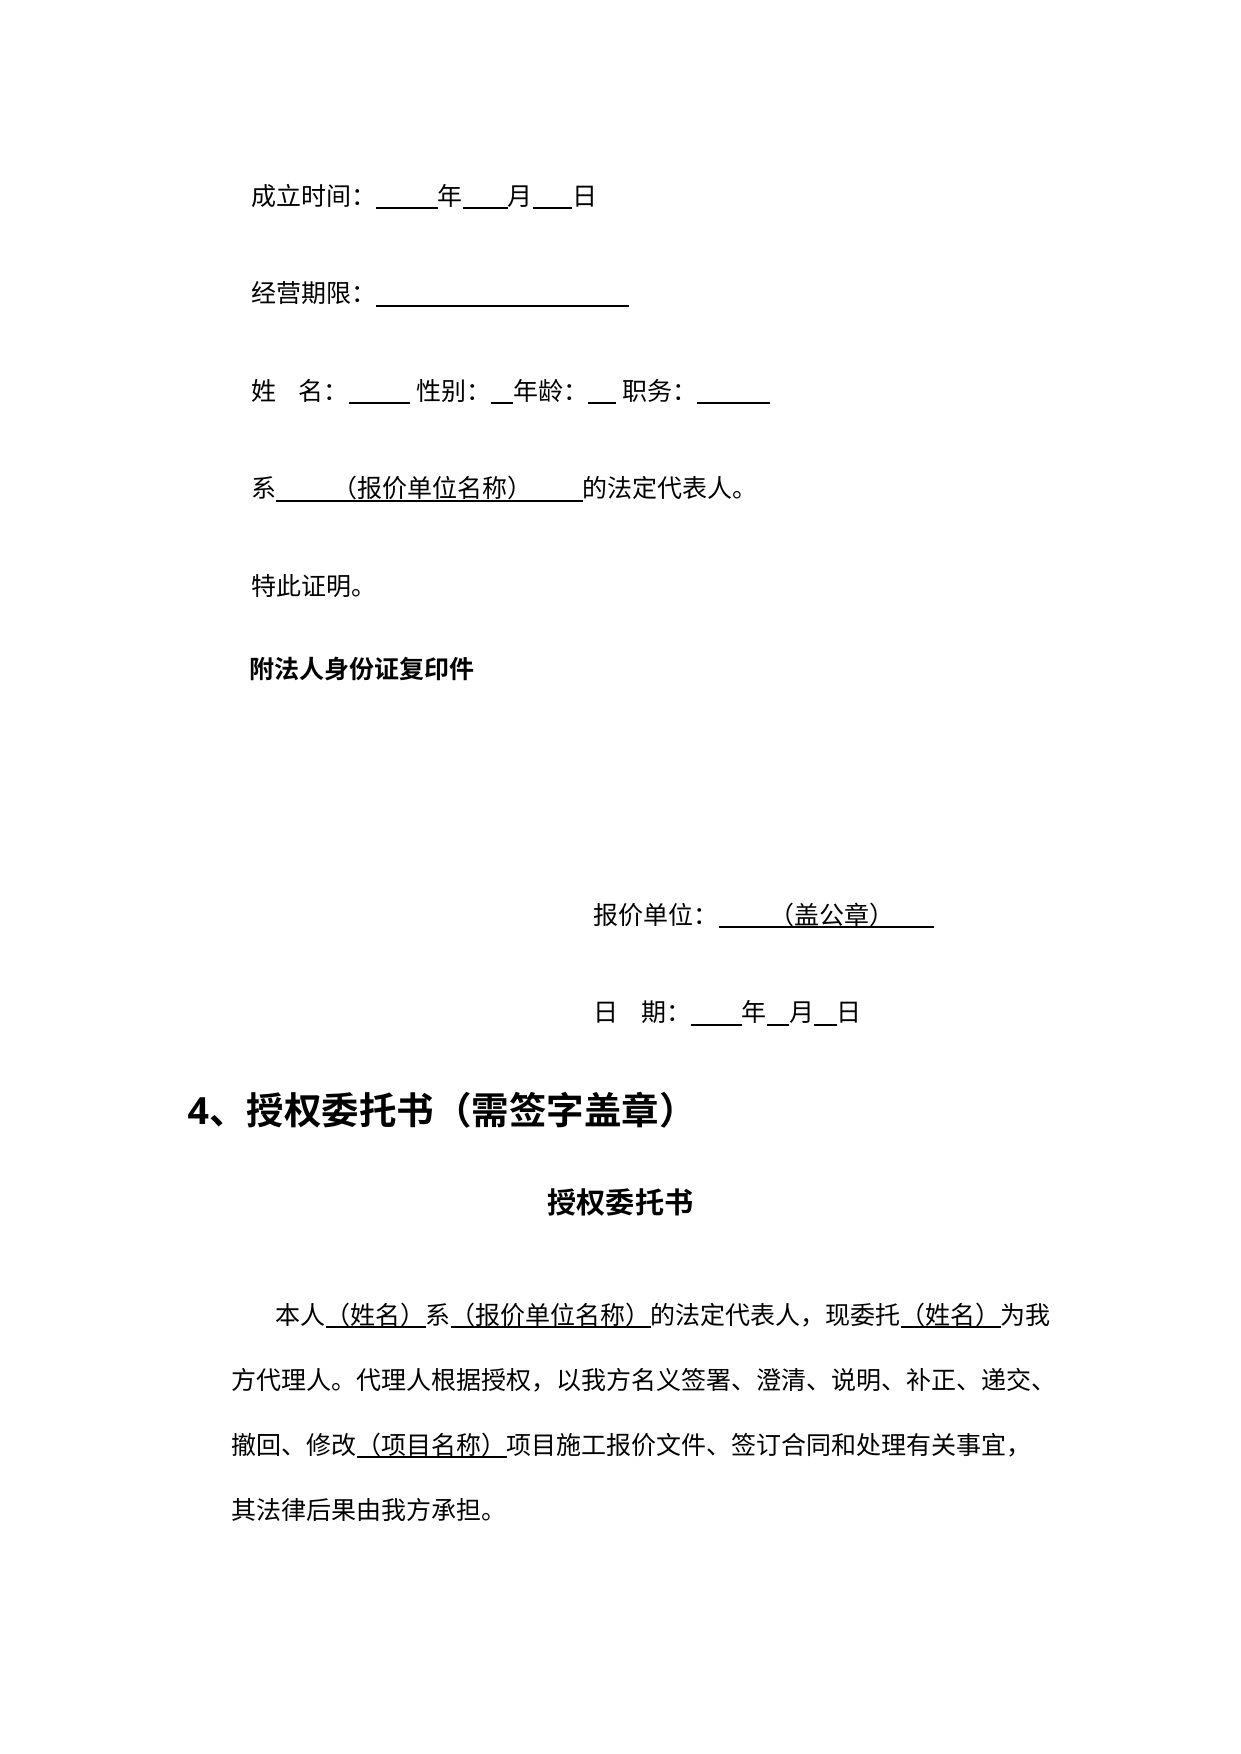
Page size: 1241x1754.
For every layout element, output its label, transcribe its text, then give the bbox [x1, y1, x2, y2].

list 授权委托书 [187, 1168, 1053, 1233]
text 本人（姓名）系（报价单位名称）的法定代表人，现委托（姓名）为我方代理人。代理人根据授权，以我方名义签署、澄清、说明、补正、递交、撤回、修改（项目名称）项目施工报价文件、签订合同和处理有关事宜，其法律后果由我方承担。 [232, 1281, 1053, 1541]
text 4、授权委托书（需签字盖章） [187, 1076, 1053, 1141]
text 系 （报价单位名称） 的法定代表人。 [187, 454, 1053, 519]
text 报价单位： （盖公章） [187, 881, 1053, 946]
text 日 期： 年 月 日 [187, 978, 1053, 1043]
text 经营期限： [187, 259, 1053, 324]
text 附法人身份证复印件 [187, 635, 1053, 700]
text 成立时间： 年 月 日 [187, 162, 1053, 227]
text 姓 名： 性别： 年龄： 职务： [187, 357, 1053, 422]
text 特此证明。 [187, 552, 1053, 617]
